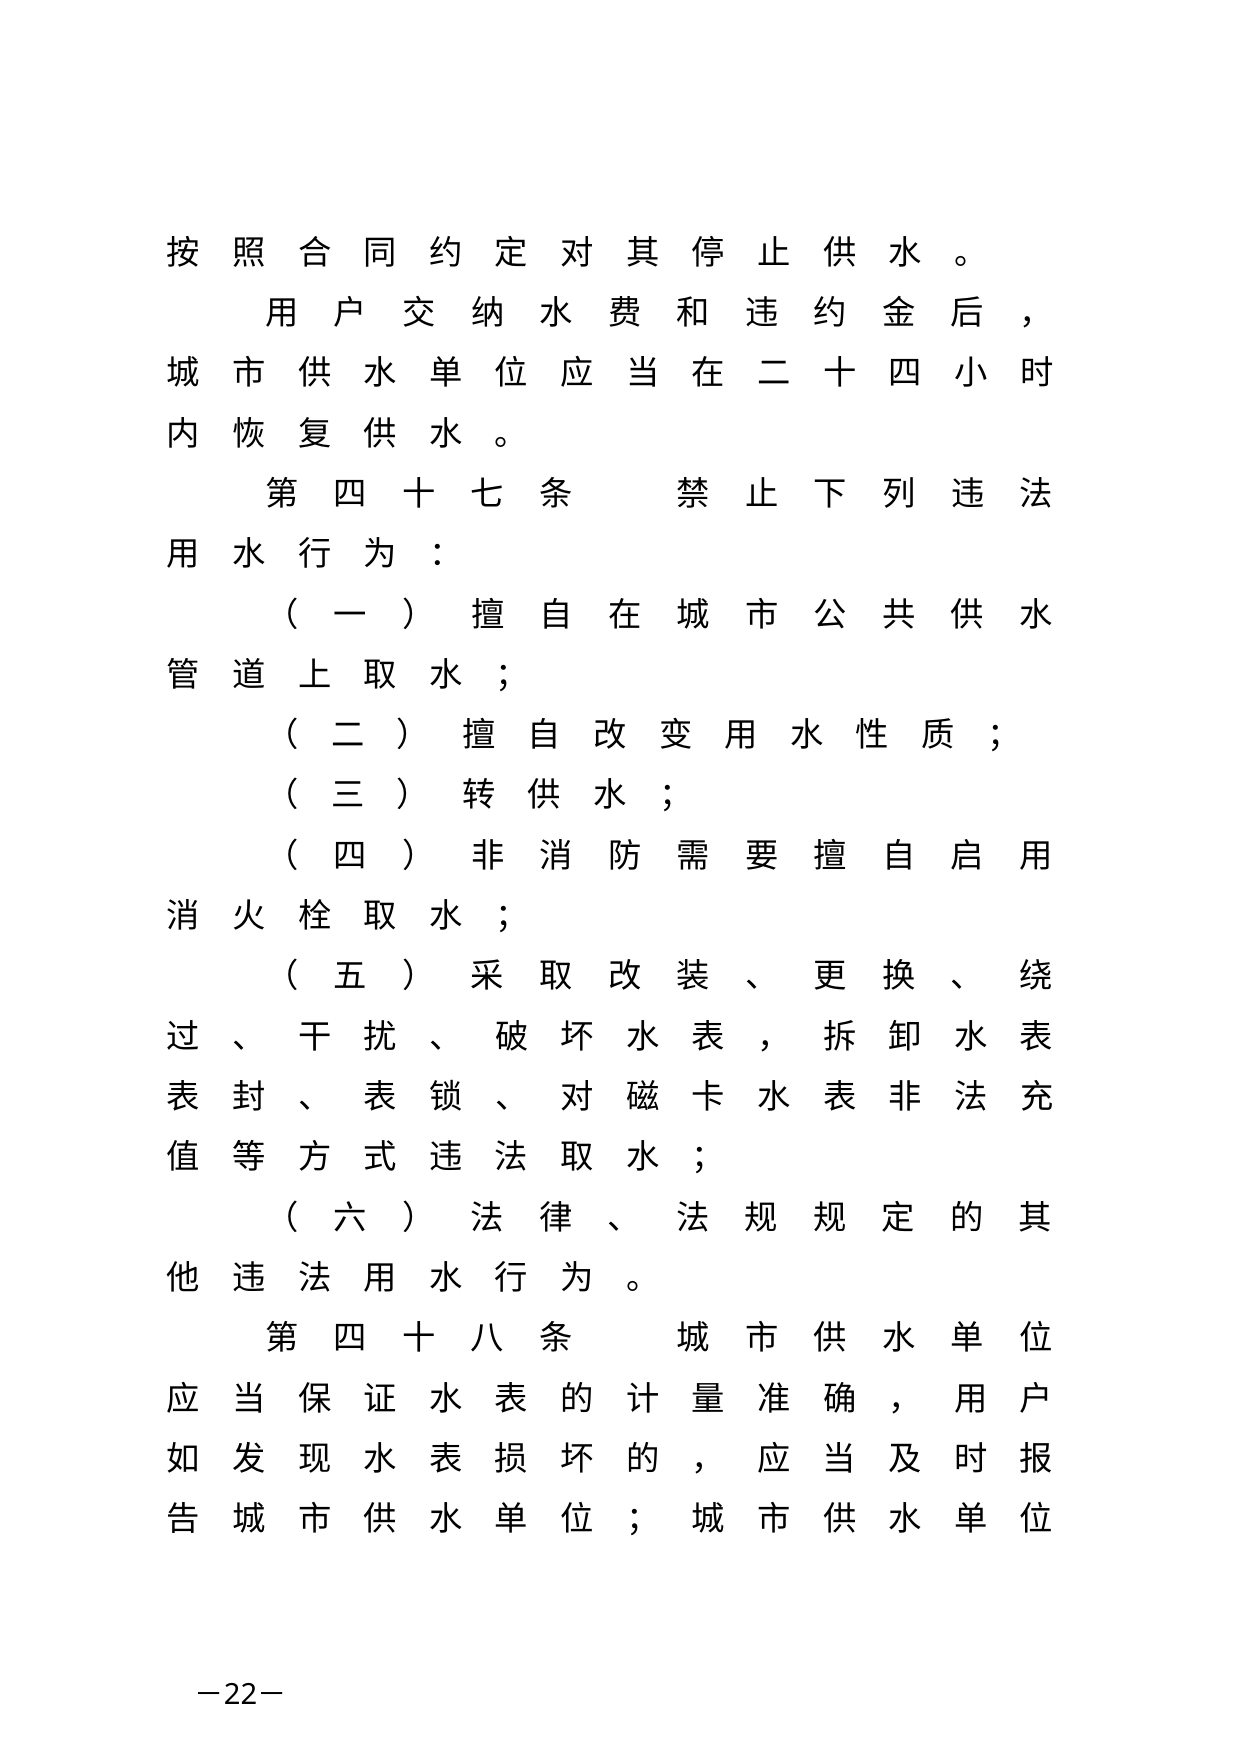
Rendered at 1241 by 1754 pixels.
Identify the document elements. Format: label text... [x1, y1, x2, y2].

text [167, 1305, 1085, 1546]
text 用户交纳水费和违约金后，城市供水单位应当在二十四小时内恢复供水。 [167, 280, 1085, 461]
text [167, 219, 1085, 280]
text （三）转供水； [167, 762, 1085, 822]
text （二）擅自改变用水性质； [167, 702, 1085, 762]
text 第四十七条 禁止下列违法用水行为： [167, 461, 1085, 581]
text （五）采取改装、更换、绕过、干扰、破坏水表，拆卸水表表封、表锁、对磁卡水表非法充值等方式违法取水； [167, 943, 1085, 1184]
text （六）法律、法规规定的其他违法用水行为。 [167, 1184, 1085, 1305]
text （四）非消防需要擅自启用消火栓取水； [167, 822, 1085, 943]
text （一）擅自在城市公共供水管道上取水； [167, 581, 1085, 702]
